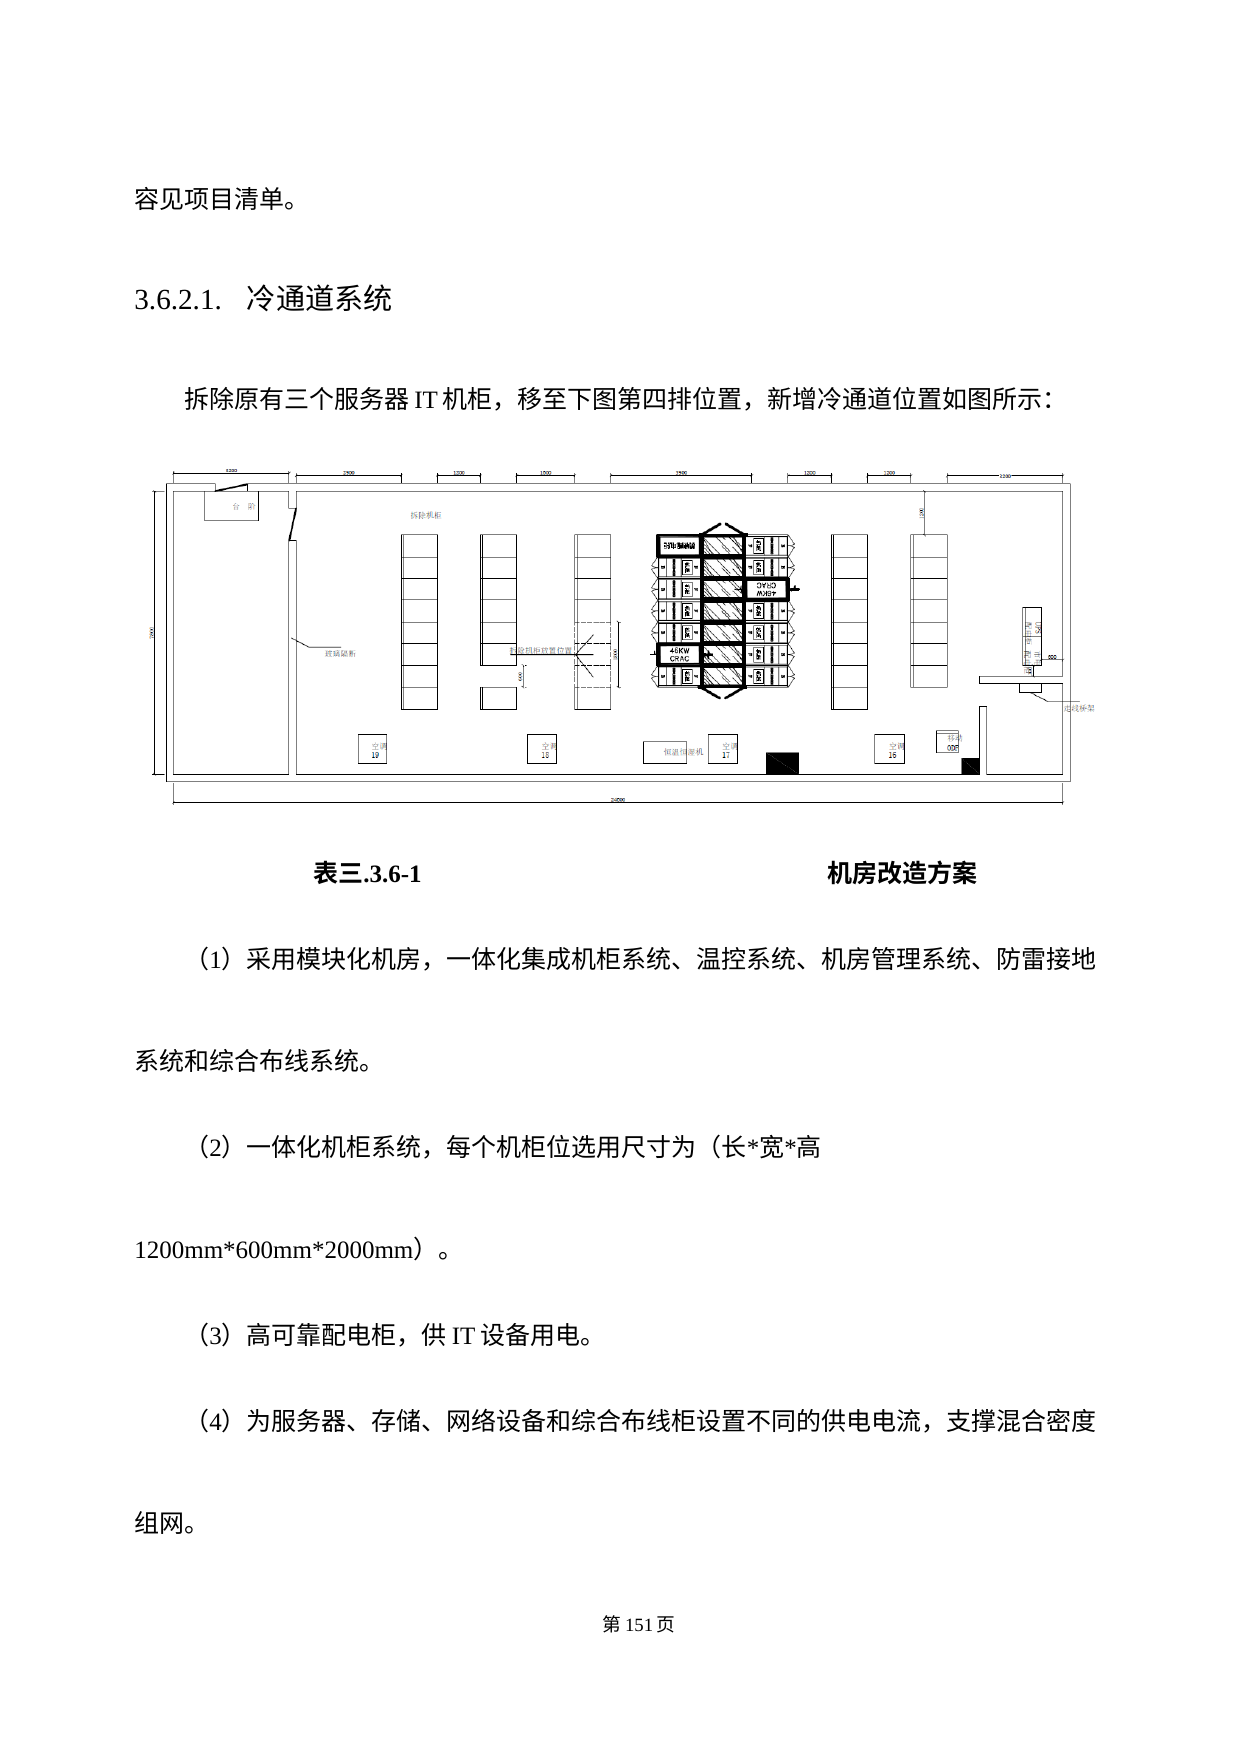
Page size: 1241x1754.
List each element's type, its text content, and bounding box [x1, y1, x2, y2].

picture [134, 453, 1107, 821]
text 拆除原有三个服务器IT机柜，移至下图第四排位置，新增冷通道位置如图所示： [134, 364, 1106, 432]
subtitle 冷通道系统 [134, 262, 1106, 330]
subtitle 机房改造方案 [134, 838, 1106, 906]
text （3）高可靠配电柜，供IT设备用电。 [134, 1300, 1106, 1368]
text （4）为服务器、存储、网络设备和综合布线柜设置不同的供电电流，支撑混合密度组网。 [134, 1386, 1106, 1556]
text （2）一体化机柜系统，每个机柜位选用尺寸为（长*宽*高1200mm*600mm*2000mm）。 [134, 1112, 1106, 1282]
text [134, 164, 1106, 232]
text （1）采用模块化机房，一体化集成机柜系统、温控系统、机房管理系统、防雷接地系统和综合布线系统。 [134, 924, 1106, 1094]
